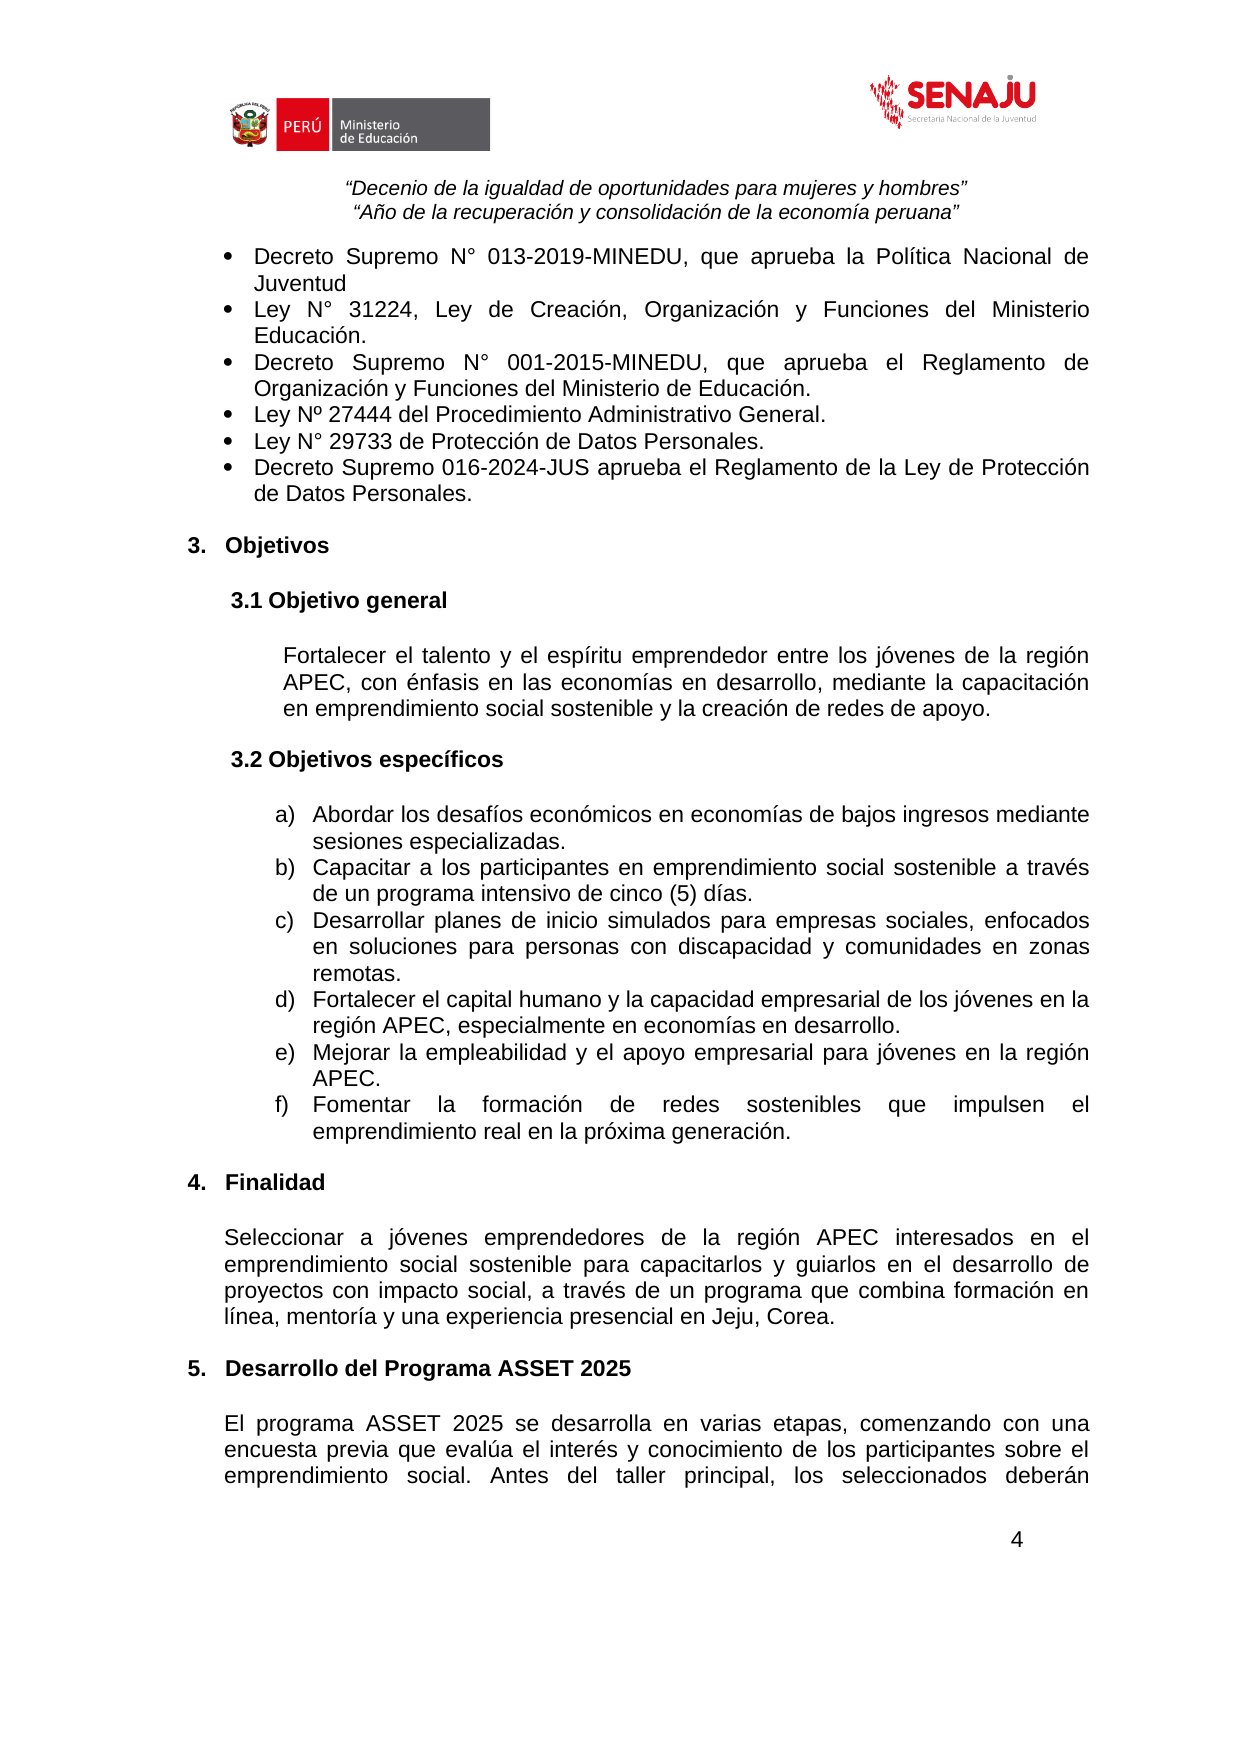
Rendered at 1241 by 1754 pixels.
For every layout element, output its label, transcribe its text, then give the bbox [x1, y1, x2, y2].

subtitle Objetivos [187, 532, 1090, 558]
list Decreto Supremo N° 001-2015-MINEDU, que aprueba el Reglamento de Organización y Funciones del Ministerio de Educación. [224, 348, 1090, 401]
subtitle Finalidad [187, 1169, 1090, 1195]
text Fortalecer el talento y el espíritu emprendedor entre los jóvenes de la región APEC, con énfasis en las economías en desarrollo, mediante la capacitación en emprendimiento social sostenible y la creación de redes de apoyo. [283, 642, 1090, 721]
list Mejorar la empleabilidad y el apoyo empresarial para jóvenes en la región APEC. [275, 1038, 1090, 1091]
list Fortalecer el capital humano y la capacidad empresarial de los jóvenes en la región APEC, especialmente en economías en desarrollo. [275, 986, 1090, 1038]
subtitle Objetivo general [231, 587, 1090, 613]
picture [870, 75, 1036, 129]
list Ley Nº 27444 del Procedimiento Administrativo General. [224, 401, 1090, 428]
subtitle Desarrollo del Programa ASSET 2025 [187, 1354, 1090, 1381]
list Fomentar la formación de redes sostenibles que impulsen el emprendimiento real en la próxima generación. [275, 1091, 1090, 1144]
list Abordar los desafíos económicos en economías de bajos ingresos mediante sesiones especializadas. [275, 801, 1090, 854]
list Decreto Supremo N° 013-2019-MINEDU, que aprueba la Política Nacional de Juventud [224, 243, 1090, 296]
subtitle Objetivos específicos [231, 746, 1090, 772]
list Ley N° 31224, Ley de Creación, Organización y Funciones del Ministerio Educación. [224, 296, 1090, 348]
picture [223, 98, 490, 151]
list Desarrollar planes de inicio simulados para empresas sociales, enfocados en soluciones para personas con discapacidad y comunidades en zonas remotas. [275, 907, 1090, 986]
list Ley N° 29733 de Protección de Datos Personales. [224, 428, 1090, 454]
text Seleccionar a jóvenes emprendedores de la región APEC interesados en el emprendimiento social sostenible para capacitarlos y guiarlos en el desarrollo de proyectos con impacto social, a través de un programa que combina formación en línea, mentoría y una experiencia presencial en Jeju, Corea. [224, 1224, 1090, 1329]
list Decreto Supremo 016-2024-JUS aprueba el Reglamento de la Ley de Protección de Datos Personales. [224, 454, 1090, 507]
list Capacitar a los participantes en emprendimiento social sostenible a través de un programa intensivo de cinco (5) días. [275, 854, 1090, 907]
